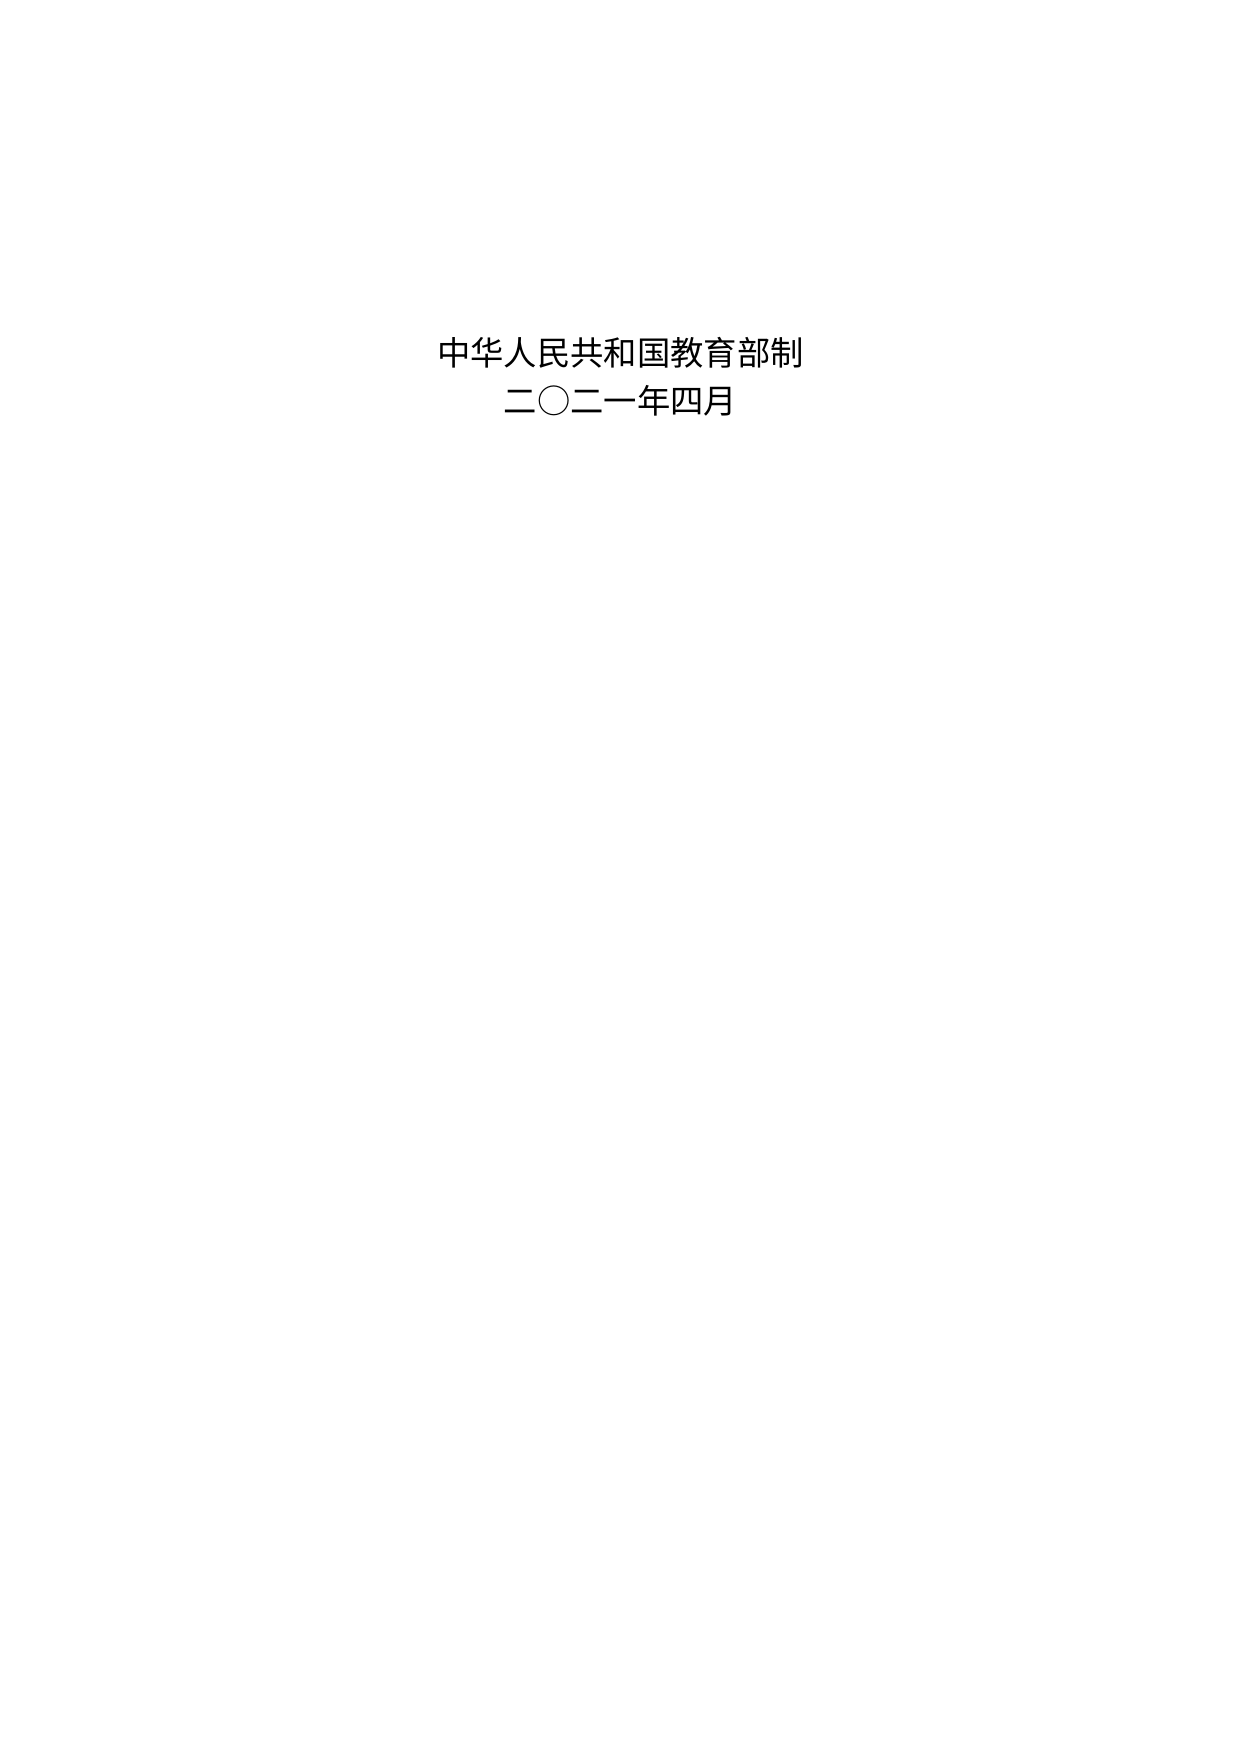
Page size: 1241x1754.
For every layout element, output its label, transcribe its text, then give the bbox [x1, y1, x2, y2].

text 二○二一年四月 [187, 375, 1053, 423]
text 中华人民共和国教育部制 [187, 326, 1053, 375]
